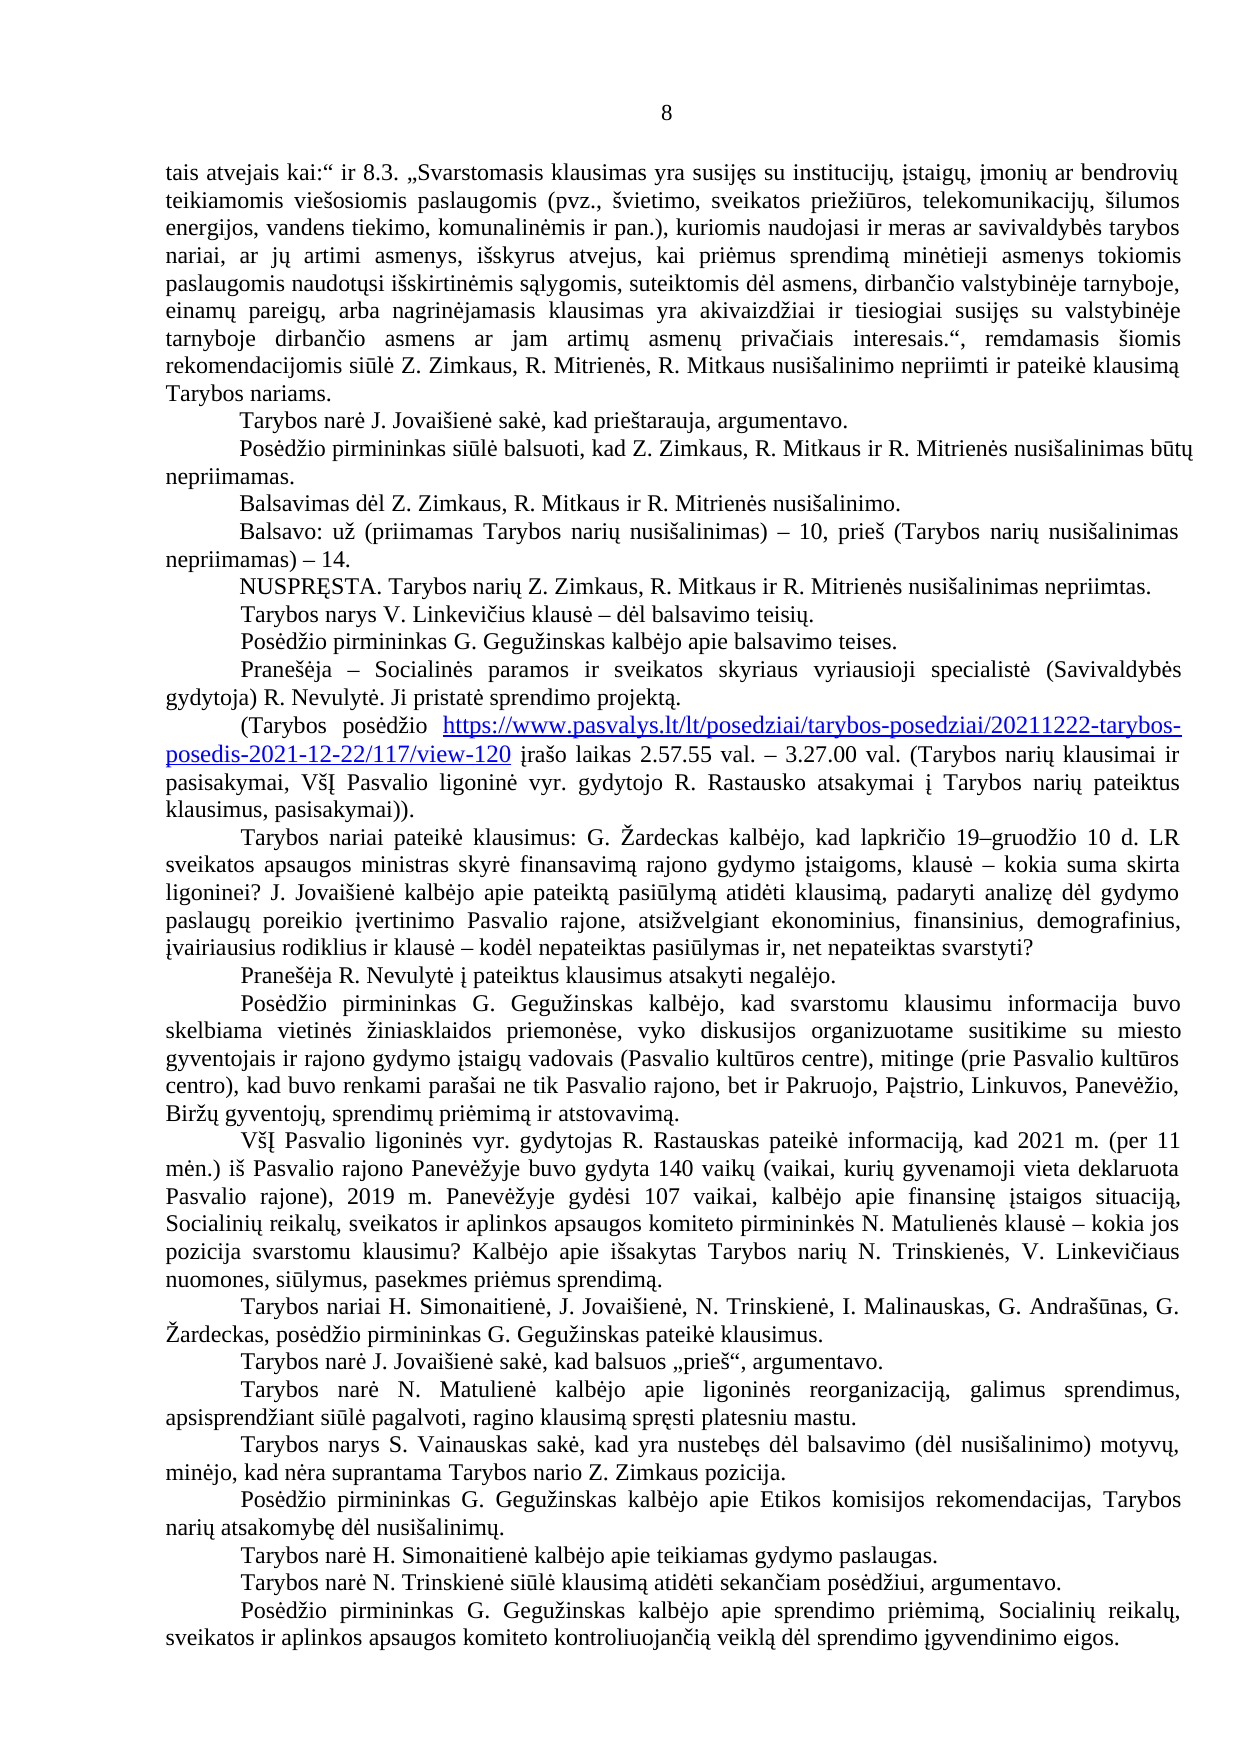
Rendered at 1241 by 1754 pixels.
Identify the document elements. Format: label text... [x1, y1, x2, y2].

text Posėdžio pirmininkas G. Gegužinskas kalbėjo apie sprendimo priėmimą, Socialinių reikalų, sveikatos ir aplinkos apsaugos komiteto kontroliuojančią veiklą dėl sprendimo įgyvendinimo eigos. [165, 1596, 1181, 1651]
text Tarybos narė J. Jovaišienė sakė, kad balsuos „prieš“, argumentavo. [240, 1347, 1209, 1375]
text Tarybos narė N. Trinskienė siūlė klausimą atidėti sekančiam posėdžiui, argumentavo. [240, 1568, 1209, 1596]
text Posėdžio pirmininkas G. Gegužinskas kalbėjo apie balsavimo teises. [240, 627, 1209, 655]
text Pranešėja – Socialinės paramos ir sveikatos skyriaus vyriausioji specialistė (Savivaldybės gydytoja) R. Nevulytė. Ji pristatė sprendimo projektą. [165, 655, 1181, 710]
text tais atvejais kai:“ ir 8.3. „Svarstomasis klausimas yra susijęs su institucijų, įstaigų, įmonių ar bendrovių teikiamomis viešosiomis paslaugomis (pvz., švietimo, sveikatos priežiūros, telekomunikacijų, šilumos energijos, vandens tiekimo, komunalinėmis ir pan.), kuriomis naudojasi ir meras ar savivaldybės tarybos nariai, ar jų artimi asmenys, išskyrus atvejus, kai priėmus sprendimą minėtieji asmenys tokiomis paslaugomis naudotųsi išskirtinėmis sąlygomis, suteiktomis dėl asmens, dirbančio valstybinėje tarnyboje, einamų pareigų, arba nagrinėjamasis klausimas yra akivaizdžiai ir tiesiogiai susijęs su valstybinėje tarnyboje dirbančio asmens ar jam artimų asmenų privačiais interesais.“, remdamasis šiomis rekomendacijomis siūlė Z. Zimkaus, R. Mitrienės, R. Mitkaus nusišalinimo nepriimti ir pateikė klausimą Tarybos nariams. [165, 158, 1181, 407]
text (Tarybos posėdžio https://www.pasvalys.lt/lt/posedziai/tarybos-posedziai/20211222-tarybos- posedis-2021-12-22/117/view-120 įrašo laikas 2.57.55 val. – 3.27.00 val. (Tarybos narių klausimai ir pasisakymai, VšĮ Pasvalio ligoninė vyr. gydytojo R. Rastausko atsakymai į Tarybos narių pateiktus klausimus, pasisakymai)). [165, 710, 1181, 823]
text Tarybos narė H. Simonaitienė kalbėjo apie teikiamas gydymo paslaugas. [240, 1541, 1209, 1568]
text Tarybos nariai H. Simonaitienė, J. Jovaišienė, N. Trinskienė, I. Malinauskas, G. Andrašūnas, G. Žardeckas, posėdžio pirmininkas G. Gegužinskas pateikė klausimus. [165, 1292, 1181, 1347]
text Tarybos narė J. Jovaišienė sakė, kad prieštarauja, argumentavo. [239, 407, 1209, 434]
text Balsavo: už (priimamas Tarybos narių nusišalinimas) – 10, prieš (Tarybos narių nusišalinimas nepriimamas) – 14. [165, 517, 1209, 572]
text Tarybos narys S. Vainauskas sakė, kad yra nustebęs dėl balsavimo (dėl nusišalinimo) motyvų, minėjo, kad nėra suprantama Tarybos nario Z. Zimkaus pozicija. [165, 1430, 1181, 1485]
text VšĮ Pasvalio ligoninės vyr. gydytojas R. Rastauskas pateikė informaciją, kad 2021 m. (per 11 mėn.) iš Pasvalio rajono Panevėžyje buvo gydyta 140 vaikų (vaikai, kurių gyvenamoji vieta deklaruota Pasvalio rajone), 2019 m. Panevėžyje gydėsi 107 vaikai, kalbėjo apie finansinę įstaigos situaciją, Socialinių reikalų, sveikatos ir aplinkos apsaugos komiteto pirmininkės N. Matulienės klausė – kokia jos pozicija svarstomu klausimu? Kalbėjo apie išsakytas Tarybos narių N. Trinskienės, V. Linkevičiaus nuomones, siūlymus, pasekmes priėmus sprendimą. [165, 1127, 1181, 1292]
text NUSPRĘSTA. Tarybos narių Z. Zimkaus, R. Mitkaus ir R. Mitrienės nusišalinimas nepriimtas. Tarybos narys V. Linkevičius klausė – dėl balsavimo teisių. [239, 572, 1154, 627]
text Balsavimas dėl Z. Zimkaus, R. Mitkaus ir R. Mitrienės nusišalinimo. [239, 489, 1209, 517]
text Tarybos nariai pateikė klausimus: G. Žardeckas kalbėjo, kad lapkričio 19–gruodžio 10 d. LR sveikatos apsaugos ministras skyrė finansavimą rajono gydymo įstaigoms, klausė – kokia suma skirta ligoninei? J. Jovaišienė kalbėjo apie pateiktą pasiūlymą atidėti klausimą, padaryti analizę dėl gydymo paslaugų poreikio įvertinimo Pasvalio rajone, atsižvelgiant ekonominius, finansinius, demografinius, įvairiausius rodiklius ir klausė – kodėl nepateiktas pasiūlymas ir, net nepateiktas svarstyti? [165, 823, 1181, 961]
text Posėdžio pirmininkas G. Gegužinskas kalbėjo apie Etikos komisijos rekomendacijas, Tarybos narių atsakomybę dėl nusišalinimų. [165, 1485, 1181, 1541]
text Tarybos narė N. Matulienė kalbėjo apie ligoninės reorganizaciją, galimus sprendimus, apsisprendžiant siūlė pagalvoti, ragino klausimą spręsti platesniu mastu. [165, 1375, 1181, 1430]
text Pranešėja R. Nevulytė į pateiktus klausimus atsakyti negalėjo. [240, 961, 1209, 988]
text Posėdžio pirmininkas siūlė balsuoti, kad Z. Zimkaus, R. Mitkaus ir R. Mitrienės nusišalinimas būtų nepriimamas. [165, 434, 1209, 489]
text Posėdžio pirmininkas G. Gegužinskas kalbėjo, kad svarstomu klausimu informacija buvo skelbiama vietinės žiniasklaidos priemonėse, vyko diskusijos organizuotame susitikime su miesto gyventojais ir rajono gydymo įstaigų vadovais (Pasvalio kultūros centre), mitinge (prie Pasvalio kultūros centro), kad buvo renkami parašai ne tik Pasvalio rajono, bet ir Pakruojo, Paįstrio, Linkuvos, Panevėžio, Biržų gyventojų, sprendimų priėmimą ir atstovavimą. [165, 988, 1181, 1127]
